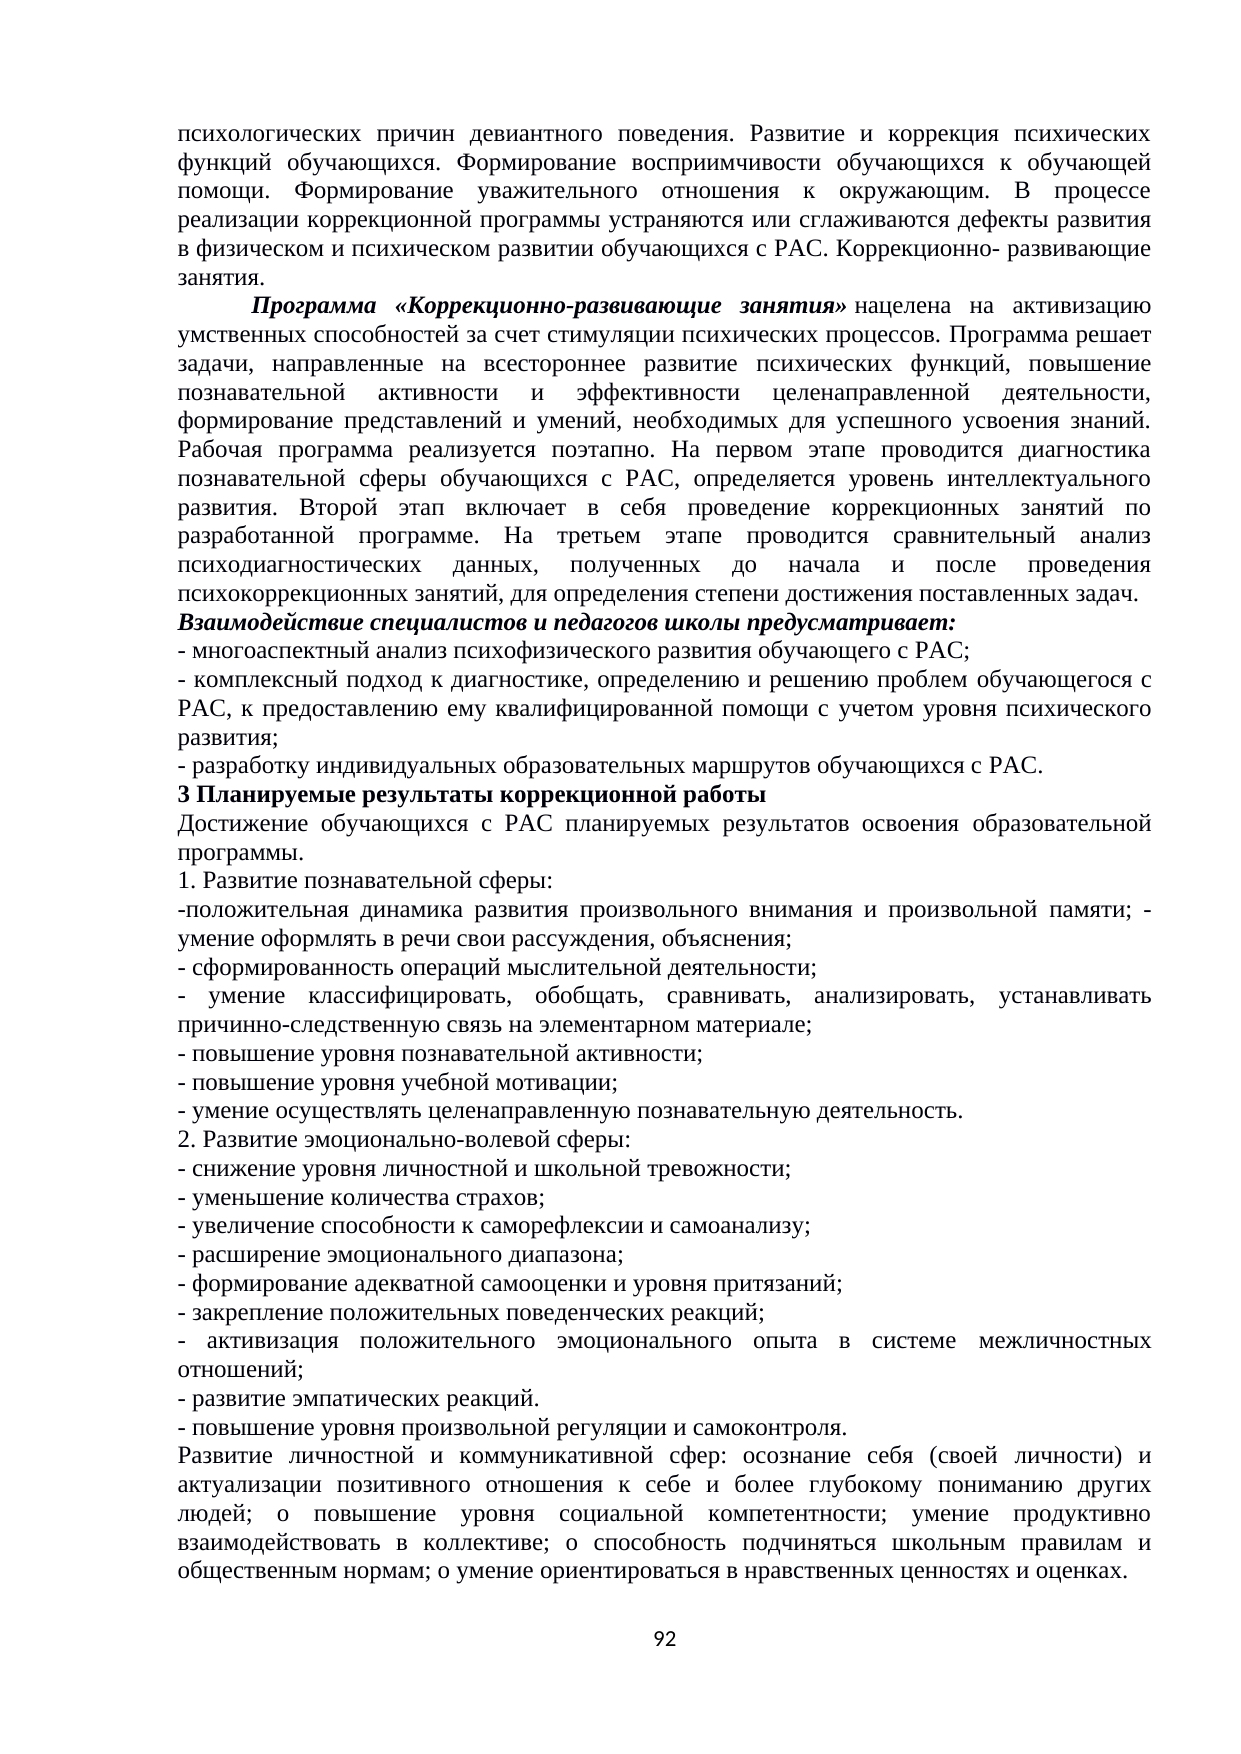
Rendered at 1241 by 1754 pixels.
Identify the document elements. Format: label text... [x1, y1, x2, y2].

text Программа «Коррекционно-развивающие занятия» нацелена на активизацию умственных способностей за счет стимуляции психических процессов. Программа решает задачи, направленные на всестороннее развитие психических функций, повышение познавательной активности и эффективности целенаправленной деятельности, формирование представлений и умений, необходимых для успешного усвоения знаний. Рабочая программа реализуется поэтапно. На первом этапе проводится диагностика познавательной сферы обучающихся с РАС, определяется уровень интеллектуального развития. Второй этап включает в себя проведение коррекционных занятий по разработанной программе. На третьем этапе проводится сравнительный анализ психодиагностических данных, полученных до начала и после проведения психокоррекционных занятий, для определения степени достижения поставленных задач. [177, 291, 1152, 607]
text - активизация положительного эмоционального опыта в системе межличностных отношений; [177, 1326, 1152, 1383]
text - увеличение способности к саморефлексии и самоанализу; [177, 1211, 1152, 1239]
text 1. Развитие познавательной сферы: [177, 866, 1152, 894]
text - расширение эмоционального диапазона; [177, 1239, 1152, 1268]
text - снижение уровня личностной и школьной тревожности; [177, 1153, 1152, 1182]
text - разработку индивидуальных образовательных маршрутов обучающихся с РАС. [177, 751, 1152, 779]
text - умение классифицировать, обобщать, сравнивать, анализировать, устанавливать причинно-следственную связь на элементарном материале; [177, 981, 1152, 1038]
text - повышение уровня произвольной регуляции и самоконтроля. [177, 1412, 1152, 1441]
text Достижение обучающихся с РАС планируемых результатов освоения образовательной программы. [177, 808, 1152, 866]
text - комплексный подход к диагностике, определению и решению проблем обучающегося с РАС, к предоставлению ему квалифицированной помощи с учетом уровня психического развития; [177, 664, 1152, 751]
text - развитие эмпатических реакций. [177, 1383, 1152, 1412]
text Развитие личностной и коммуникативной сфер: осознание себя (своей личности) и актуализации позитивного отношения к себе и более глубокому пониманию других людей; о повышение уровня социальной компетентности; умение продуктивно взаимодействовать в коллективе; о способность подчиняться школьным правилам и общественным нормам; о умение ориентироваться в нравственных ценностях и оценках. [177, 1441, 1152, 1584]
text - умение осуществлять целенаправленную познавательную деятельность. [177, 1096, 1152, 1124]
text - формирование адекватной самооценки и уровня притязаний; [177, 1268, 1152, 1297]
text - повышение уровня познавательной активности; [177, 1038, 1152, 1067]
text - повышение уровня учебной мотивации; [177, 1067, 1152, 1096]
text Взаимодействие специалистов и педагогов школы предусматривает: [177, 607, 1152, 636]
text - закрепление положительных поведенческих реакций; [177, 1297, 1152, 1326]
text - сформированность операций мыслительной деятельности; [177, 952, 1152, 981]
text -положительная динамика развития произвольного внимания и произвольной памяти; - умение оформлять в речи свои рассуждения, объяснения; [177, 894, 1152, 952]
text - многоаспектный анализ психофизического развития обучающего с РАС; [177, 636, 1152, 664]
text 3 Планируемые результаты коррекционной работы [177, 779, 1152, 808]
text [177, 118, 1152, 291]
text 2. Развитие эмоционально-волевой сферы: [177, 1124, 1152, 1153]
text - уменьшение количества страхов; [177, 1182, 1152, 1211]
